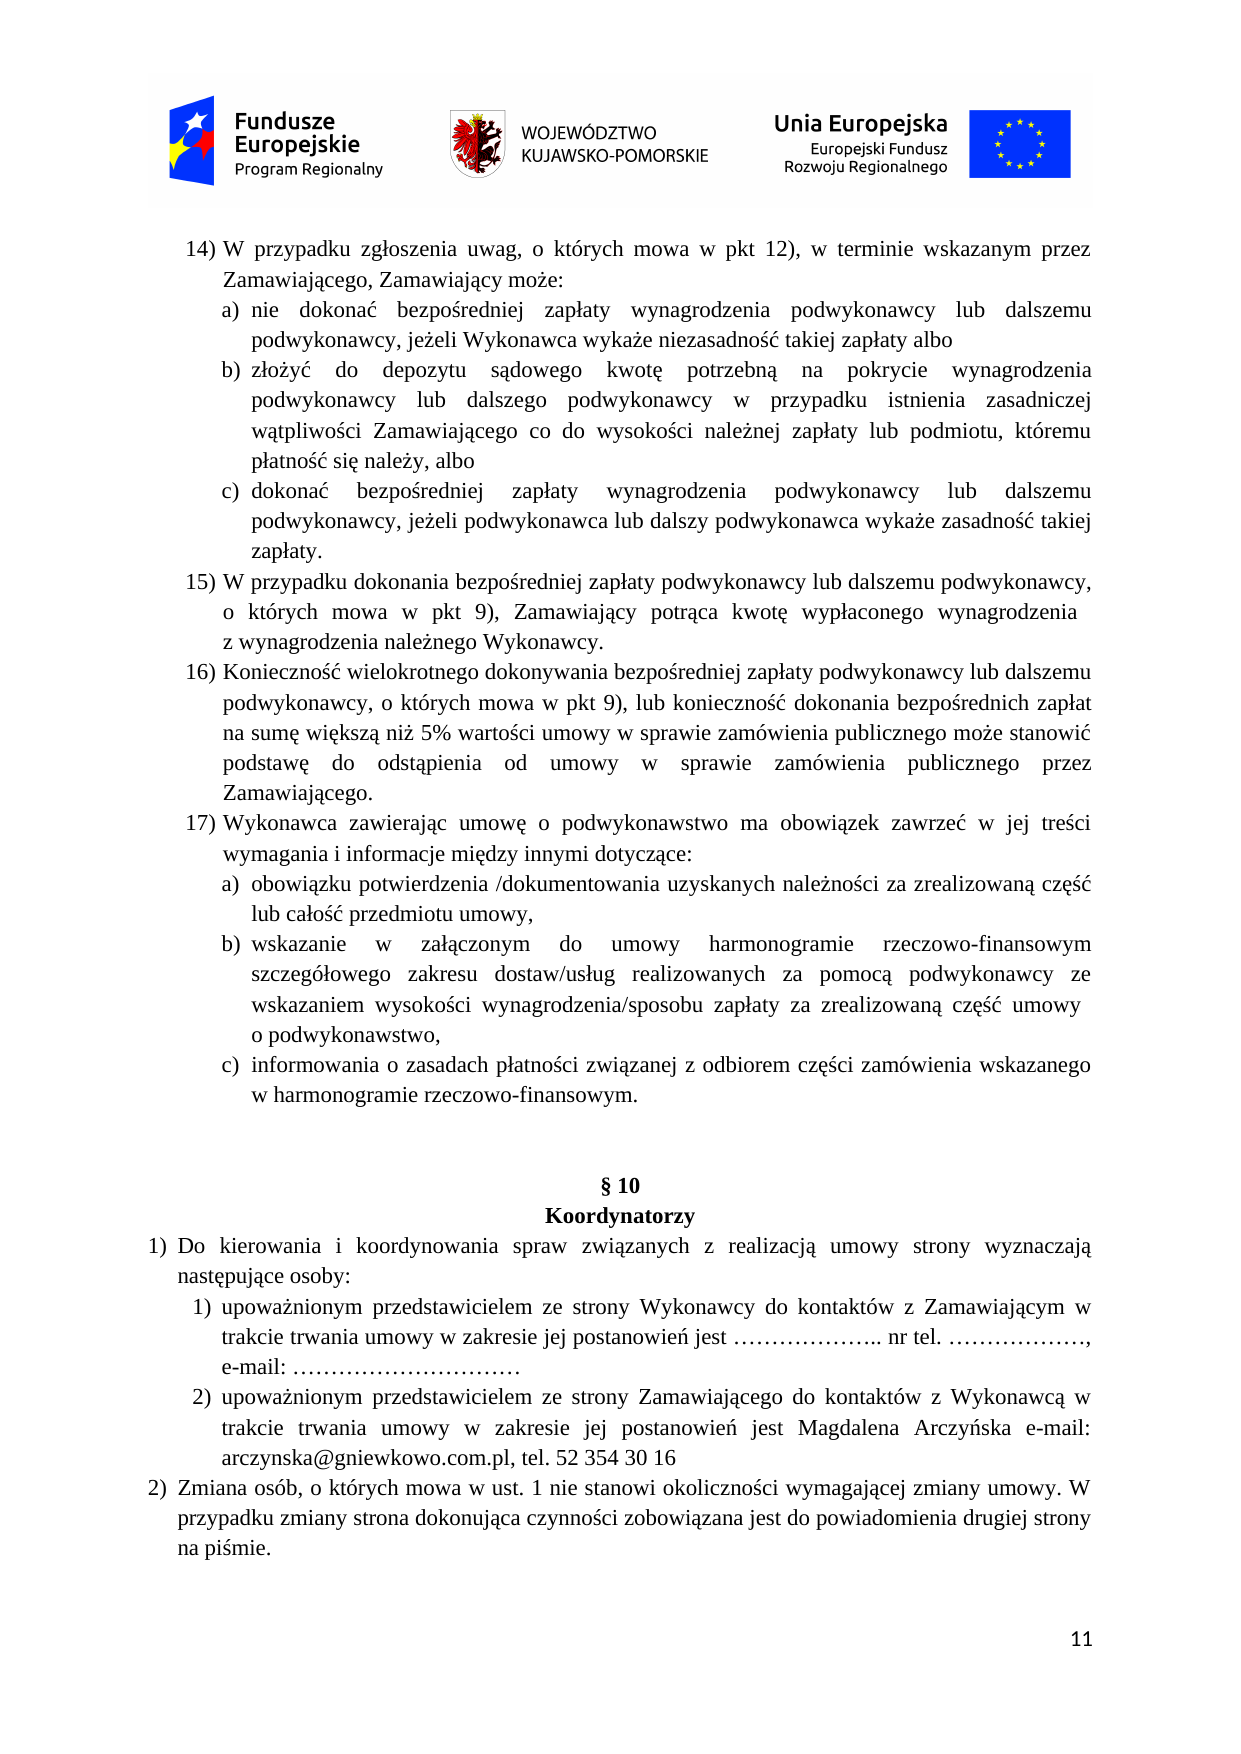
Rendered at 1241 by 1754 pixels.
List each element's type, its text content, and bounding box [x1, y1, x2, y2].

list W przypadku dokonania bezpośredniej zapłaty podwykonawcy lub dalszemu podwykonawcy, o których mowa w pkt 9), Zamawiający potrąca kwotę wypłaconego wynagrodzenia z wynagrodzenia należnego Wykonawcy. [185, 568, 1093, 654]
list Zmiana osób, o których mowa w ust. 1 nie stanowi okoliczności wymagającej zmiany umowy. W przypadku zmiany strona dokonująca czynności zobowiązana jest do powiadomienia drugiej strony na piśmie. [148, 1474, 1093, 1561]
list złożyć do depozytu sądowego kwotę potrzebną na pokrycie wynagrodzenia podwykonawcy lub dalszego podwykonawcy w przypadku istnienia zasadniczej wątpliwości Zamawiającego co do wysokości należnej zapłaty lub podmiotu, któremu płatność się należy, albo [221, 356, 1093, 473]
list Wykonawca zawierając umowę o podwykonawstwo ma obowiązek zawrzeć w jej treści wymagania i informacje między innymi dotyczące: [185, 809, 1093, 866]
picture [147, 73, 1093, 208]
list obowiązku potwierdzenia /dokumentowania uzyskanych należności za zrealizowaną część lub całość przedmiotu umowy, [221, 870, 1093, 926]
list nie dokonać bezpośredniej zapłaty wynagrodzenia podwykonawcy lub dalszemu podwykonawcy, jeżeli Wykonawca wykaże niezasadność takiej zapłaty albo [221, 296, 1093, 352]
list wskazanie w załączonym do umowy harmonogramie rzeczowo-finansowym szczegółowego zakresu dostaw/usług realizowanych za pomocą podwykonawcy ze wskazaniem wysokości wynagrodzenia/sposobu zapłaty za zrealizowaną część umowy o podwykonawstwo, [221, 930, 1093, 1047]
list upoważnionym przedstawicielem ze strony Zamawiającego do kontaktów z Wykonawcą w trakcie trwania umowy w zakresie jej postanowień jest Magdalena Arczyńska e-mail: arczynska@gniewkowo.com.pl, tel. 52 354 30 16 [192, 1383, 1093, 1470]
list dokonać bezpośredniej zapłaty wynagrodzenia podwykonawcy lub dalszemu podwykonawcy, jeżeli podwykonawca lub dalszy podwykonawca wykaże zasadność takiej zapłaty. [221, 477, 1093, 564]
list W przypadku zgłoszenia uwag, o których mowa w pkt 12), w terminie wskazanym przez Zamawiającego, Zamawiający może: [185, 236, 1093, 292]
list Do kierowania i koordynowania spraw związanych z realizacją umowy strony wyznaczają następujące osoby: [148, 1232, 1093, 1289]
text § 10 [148, 1172, 1093, 1198]
list Konieczność wielokrotnego dokonywania bezpośredniej zapłaty podwykonawcy lub dalszemu podwykonawcy, o których mowa w pkt 9), lub konieczność dokonania bezpośrednich zapłat na sumę większą niż 5% wartości umowy w sprawie zamówienia publicznego może stanowić podstawę do odstąpienia od umowy w sprawie zamówienia publicznego przez Zamawiającego. [185, 658, 1093, 806]
list upoważnionym przedstawicielem ze strony Wykonawcy do kontaktów z Zamawiającym w trakcie trwania umowy w zakresie jej postanowień jest ……………….. nr tel. ………………, e-mail: ………………………… [192, 1293, 1093, 1379]
text Koordynatorzy [148, 1202, 1093, 1228]
list informowania o zasadach płatności związanej z odbiorem części zamówienia wskazanego w harmonogramie rzeczowo-finansowym. [221, 1051, 1093, 1108]
